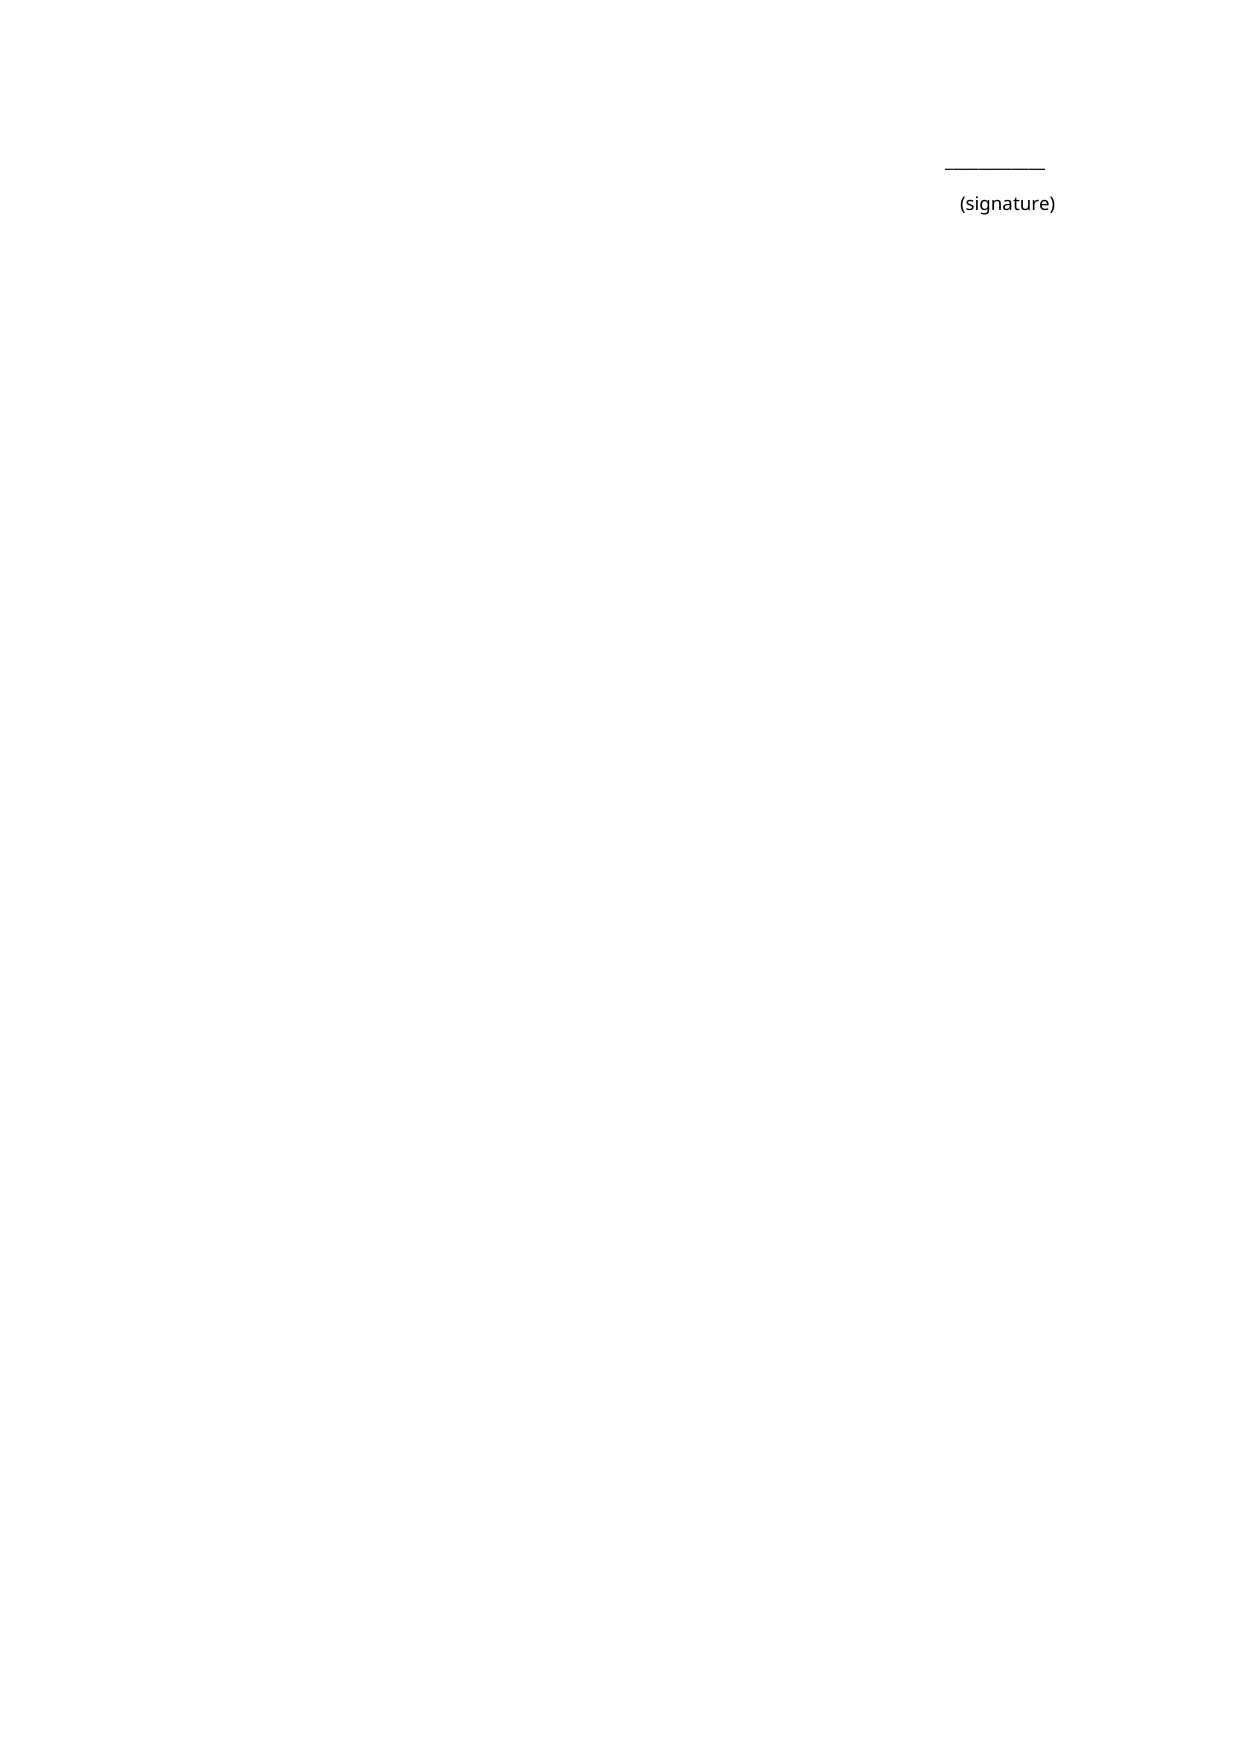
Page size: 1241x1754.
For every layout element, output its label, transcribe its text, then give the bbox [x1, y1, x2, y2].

text ____________ [148, 148, 1122, 173]
text (signature) [148, 190, 1122, 215]
